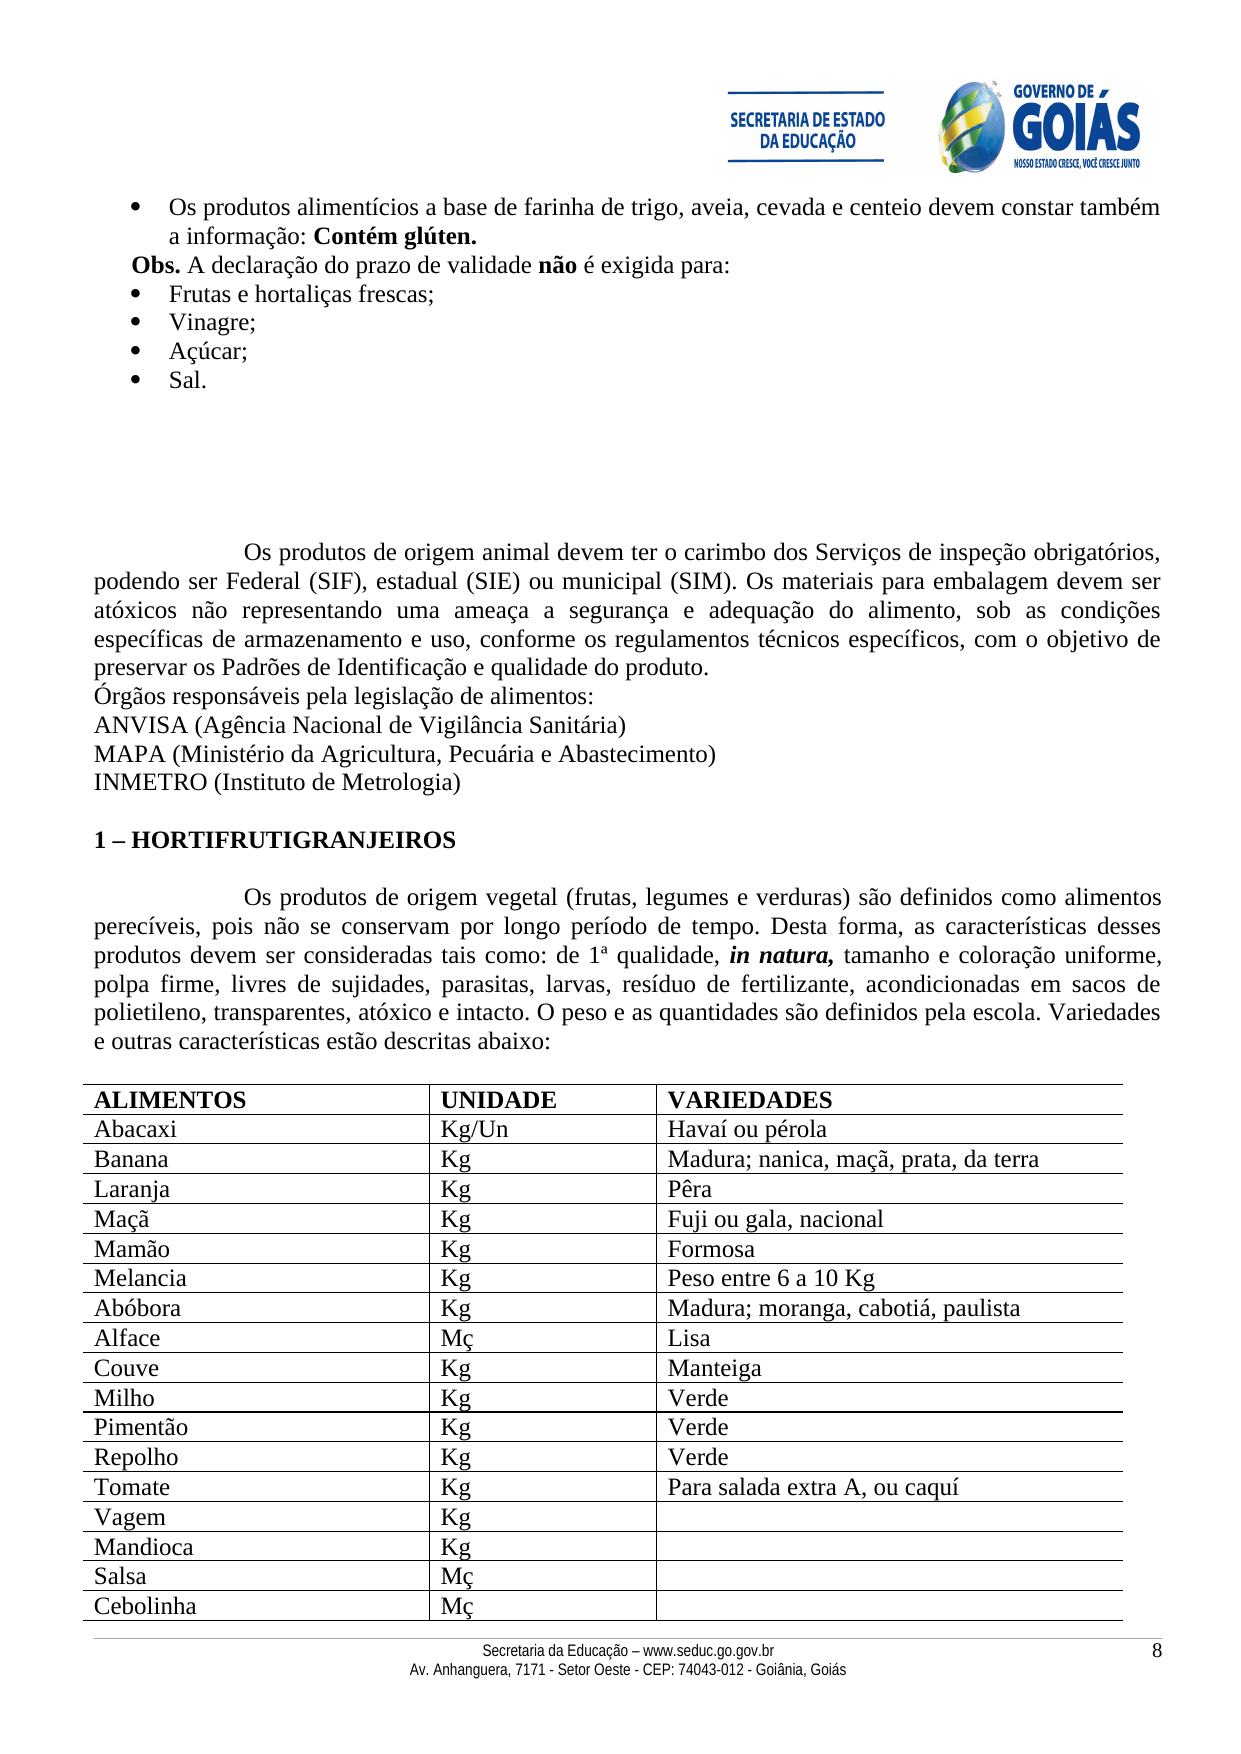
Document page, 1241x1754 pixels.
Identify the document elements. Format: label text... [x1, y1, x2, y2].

list Os produtos alimentícios a base de farinha de trigo, aveia, cevada e centeio devem constar também a informação: Contém glúten. [131, 192, 1162, 250]
table_cell [657, 1532, 1123, 1560]
table_cell Salsa [83, 1561, 429, 1590]
table_cell Mç [430, 1591, 656, 1620]
table_cell Kg [430, 1442, 656, 1471]
table_cell Mandioca [83, 1532, 429, 1560]
table_cell Alface [83, 1323, 429, 1352]
table_cell Kg [430, 1502, 656, 1531]
table_cell [657, 1502, 1123, 1531]
table_cell Kg [430, 1234, 656, 1262]
table_cell Kg [430, 1293, 656, 1322]
table_cell Madura; moranga, cabotiá, paulista [657, 1293, 1123, 1322]
table_cell Kg [430, 1472, 656, 1501]
table_cell Manteiga [657, 1353, 1123, 1382]
table_header UNIDADE [430, 1085, 656, 1113]
text 1 – HORTIFRUTIGRANJEIROS [94, 825, 1162, 854]
table_cell Melancia [83, 1264, 429, 1292]
table_cell Couve [83, 1353, 429, 1382]
table_cell Laranja [83, 1174, 429, 1203]
table_cell Kg [430, 1174, 656, 1203]
table_cell Peso entre [657, 1264, 1123, 1292]
list Frutas e hortaliças frescas; [131, 279, 1162, 307]
list Açúcar; [131, 336, 1162, 365]
table_cell Cebolinha [83, 1591, 429, 1620]
table_cell Mamão [83, 1234, 429, 1262]
table_cell Tomate [83, 1472, 429, 1501]
table_cell Lisa [657, 1323, 1123, 1352]
table_cell Kg [430, 1413, 656, 1441]
table_cell Madura; nanica, maçã, prata, da terra [657, 1144, 1123, 1173]
table_cell Havaí ou pérola [657, 1115, 1123, 1143]
picture [722, 75, 1147, 179]
table_cell Kg [430, 1204, 656, 1233]
table_header ALIMENTOS [83, 1085, 429, 1113]
table_cell [657, 1591, 1123, 1620]
table_cell Mç [430, 1561, 656, 1590]
table_cell Maçã [83, 1204, 429, 1233]
table_cell [657, 1561, 1123, 1590]
table_cell Kg/Un [430, 1115, 656, 1143]
table_cell Verde [657, 1383, 1123, 1411]
table_cell Kg [430, 1383, 656, 1411]
table_cell Kg [430, 1532, 656, 1560]
table_cell Repolho [83, 1442, 429, 1471]
table_cell Para salada extra A, ou caquí [657, 1472, 1123, 1501]
table_cell Fuji ou gala, nacional [657, 1204, 1123, 1233]
table_cell Verde [657, 1442, 1123, 1471]
table_cell Banana [83, 1144, 429, 1173]
list Sal. [131, 365, 1162, 394]
list Vinagre; [131, 307, 1162, 336]
table_cell Formosa [657, 1234, 1123, 1262]
table_header VARIEDADES [657, 1085, 1123, 1113]
table_cell Pimentão [83, 1413, 429, 1441]
text Órgãos responsáveis pela legislação de alimentos: [94, 681, 1162, 710]
text INMETRO (Instituto de Metrologia) [94, 767, 1162, 796]
table_cell Abóbora [83, 1293, 429, 1322]
table_cell Kg [430, 1264, 656, 1292]
table_cell Kg [430, 1144, 656, 1173]
text Os produtos de origem vegetal (frutas, legumes e verduras) são definidos como alimentos perecíveis, pois não se conservam por longo período de tempo. Desta forma, as características desses produtos devem ser consideradas tais como: de 1ª qualidade, in natura, tamanho e coloração uniforme, polpa firme, livres de sujidades, parasitas, larvas, resíduo de fertilizante, acondicionadas em sacos de polietileno, transparentes, atóxico e intacto. O peso e as quantidades são definidos pela escola. Variedades e outras características estão descritas abaixo: [94, 882, 1162, 1055]
text Obs. A declaração do prazo de validade não é exigida para: [131, 250, 1162, 279]
text MAPA (Ministério da Agricultura, Pecuária e Abastecimento) [94, 739, 1162, 767]
text Os produtos de origem animal devem ter o carimbo dos Serviços de inspeção obrigatórios, podendo ser Federal (SIF), estadual (SIE) ou municipal (SIM). Os materiais para embalagem devem ser atóxicos não representando uma ameaça a segurança e adequação do alimento, sob as condições específicas de armazenamento e uso, conforme os regulamentos técnicos específicos, com o objetivo de preservar os Padrões de Identificação e qualidade do produto. [94, 537, 1162, 681]
table_cell Verde [657, 1413, 1123, 1441]
table_cell Vagem [83, 1502, 429, 1531]
table_cell Milho [83, 1383, 429, 1411]
table_cell Kg [430, 1353, 656, 1382]
table_cell Abacaxi [83, 1115, 429, 1143]
text ANVISA (Agência Nacional de Vigilância Sanitária) [94, 710, 1162, 739]
table_cell Pêra [657, 1174, 1123, 1203]
table_cell Mç [430, 1323, 656, 1352]
